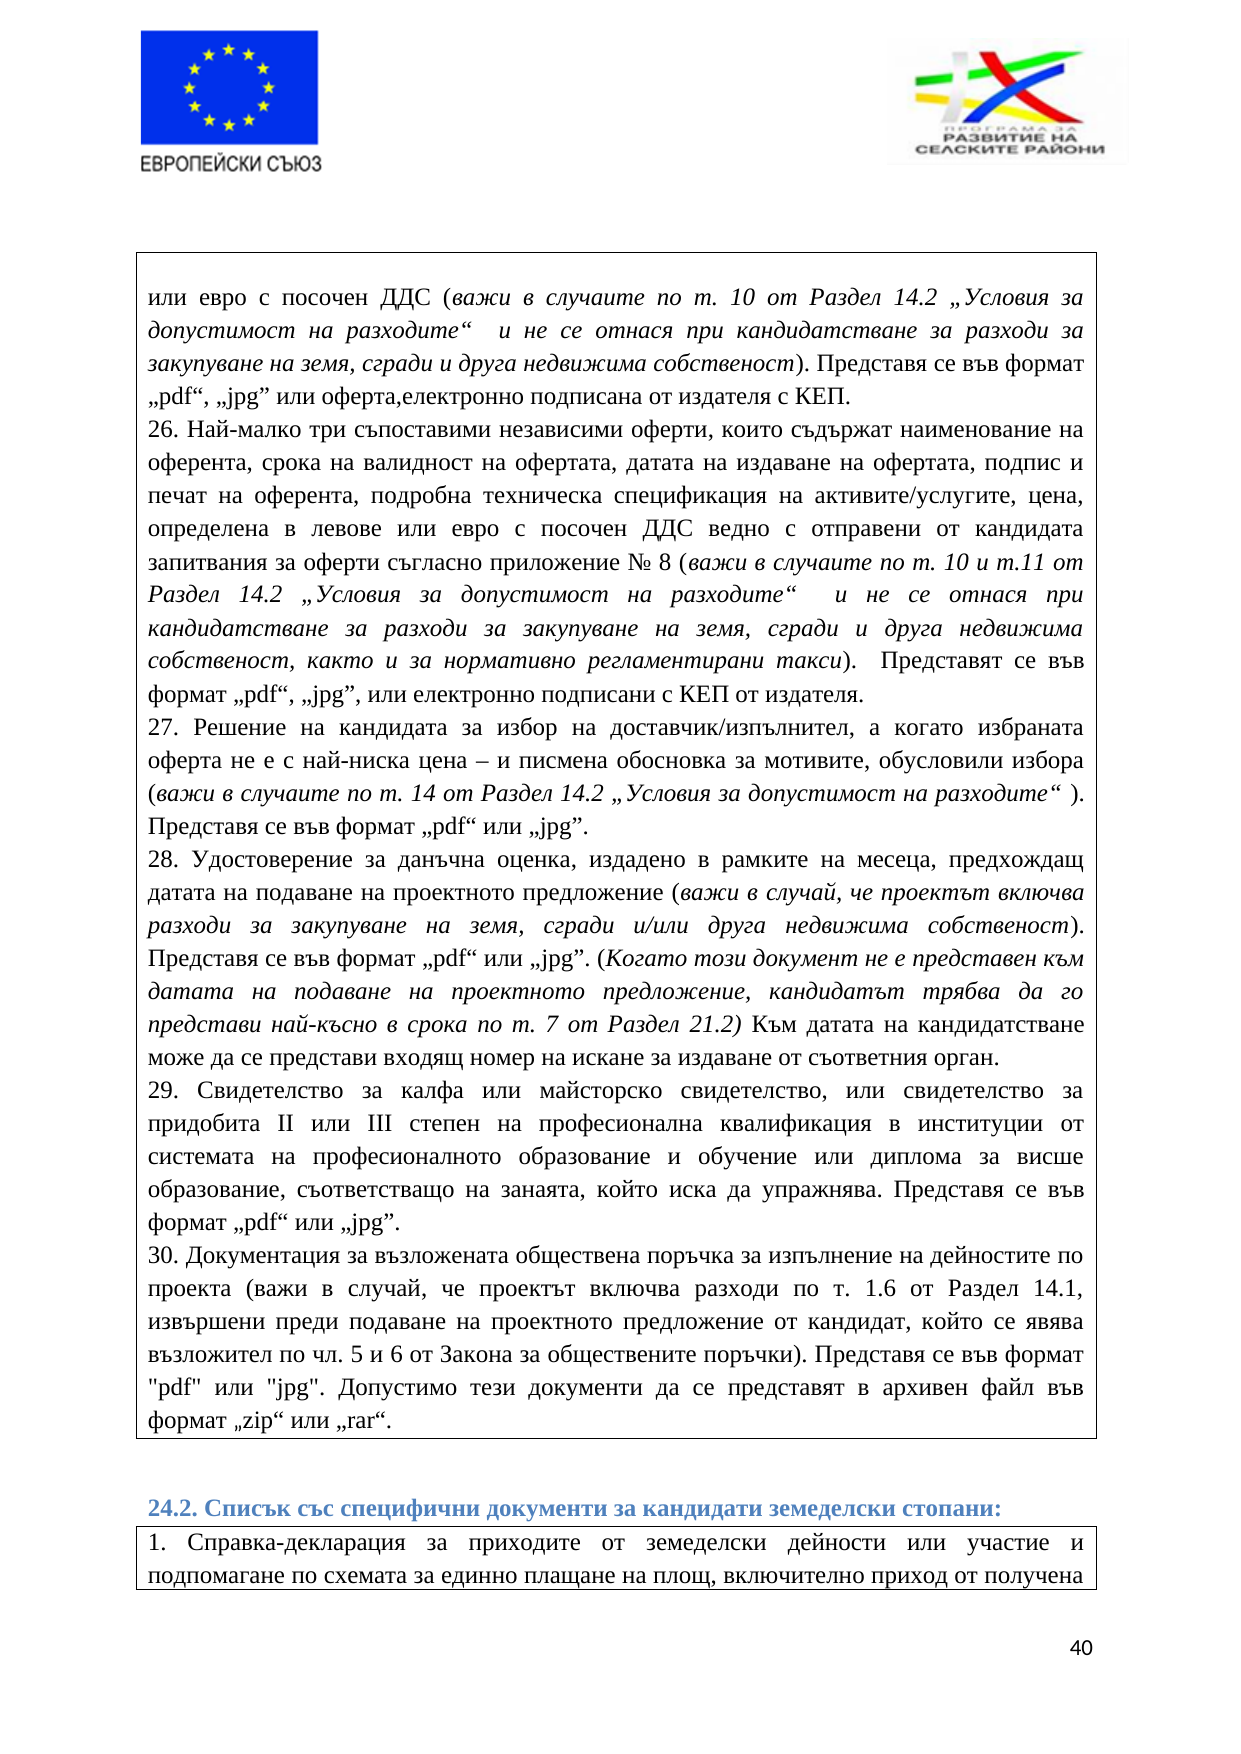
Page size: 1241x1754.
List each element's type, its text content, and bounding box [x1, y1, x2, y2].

picture [887, 38, 1130, 166]
picture [140, 29, 324, 175]
subtitle 24.2. Списък със специфични документи за кандидати земеделски стопани: [148, 1493, 1093, 1522]
